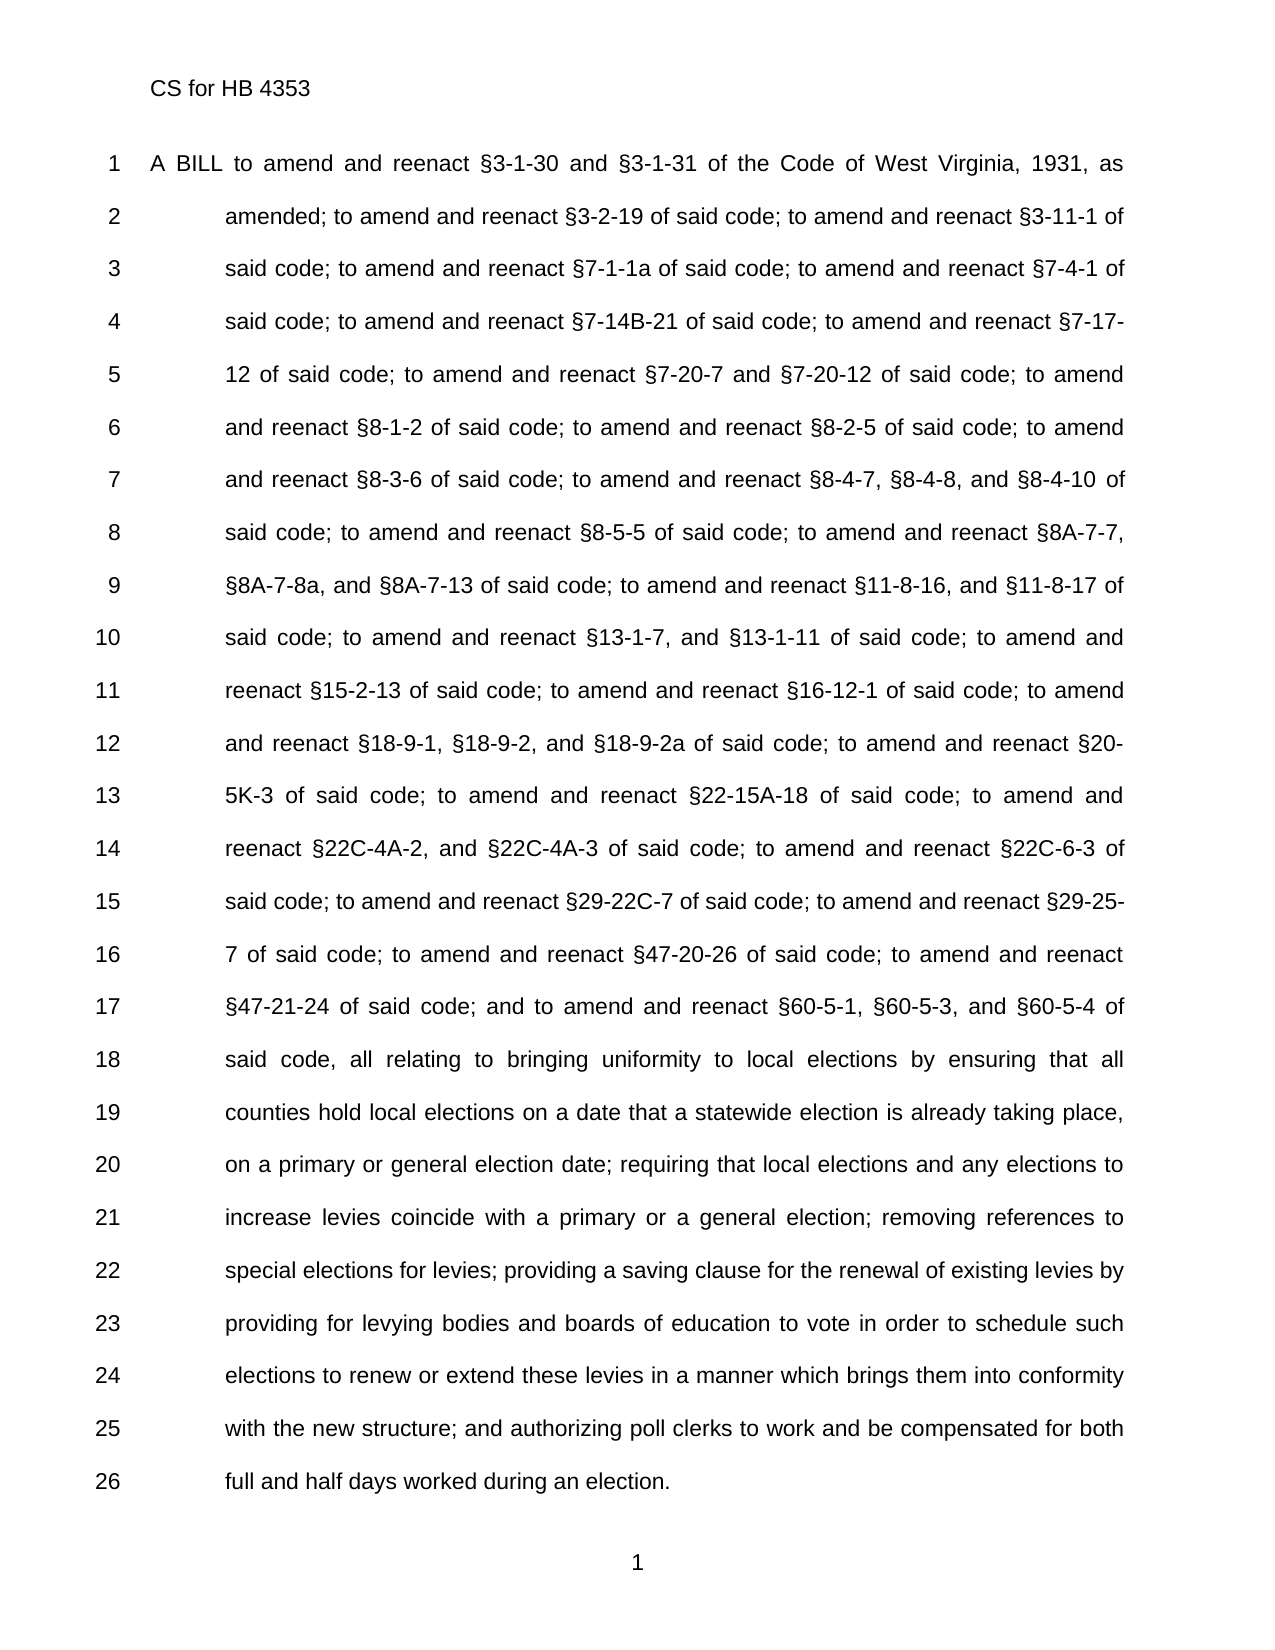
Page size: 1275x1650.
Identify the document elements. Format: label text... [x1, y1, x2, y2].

title A BILL to amend and reenact §3-1-30 and §3-1-31 of the Code of West Virginia, 1931, as amended; to amend and reenact §3-2-19 of said code; to amend and reenact §3-11-1 of said code; to amend and reenact §7-1-1a of said code; to amend and reenact §7-4-1 of said code; to amend and reenact §7-14B-21 of said code; to amend and reenact §7-17-12 of said code; to amend and reenact §7-20-7 and §7-20-12 of said code; to amend and reenact §8-1-2 of said code; to amend and reenact §8-2-5 of said code; to amend and reenact §8-3-6 of said code; to amend and reenact §8-4-7, §8-4-8, and §8-4-10 of said code; to amend and reenact §8-5-5 of said code; to amend and reenact §8A-7-7, §8A-7-8a, and §8A-7-13 of said code; to amend and reenact §11-8-16, and §11-8-17 of said code; to amend and reenact §13-1-7, and §13-1-11 of said code; to amend and reenact §15-2-13 of said code; to amend and reenact §16-12-1 of said code; to amend and reenact §18-9-1, §18-9-2, and §18-9-2a of said code; to amend and reenact §20-5K-3 of said code; to amend and reenact §22-15A-18 of said code; to amend and reenact §22C-4A-2, and §22C-4A-3 of said code; to amend and reenact §22C-6-3 of said code; to amend and reenact §29-22C-7 of said code; to amend and reenact §29-25-7 of said code; to amend and reenact §47-20-26 of said code; to amend and reenact §47-21-24 of said code; and to amend and reenact §60-5-1, §60-5-3, and §60-5-4 of said code, all relating to bringing uniformity to local elections by ensuring that all counties hold local elections on a date that a statewide election is already taking place, on a primary or general election date; requiring that local elections and any elections to increase levies coincide with a primary or a general election; removing references to special elections for levies; providing a saving clause for the renewal of existing levies by providing for levying bodies and boards of education to vote in order to schedule such elections to renew or extend these levies in a manner which brings them into conformity with the new structure; and authorizing poll clerks to work and be compensated for both full and half days worked during an election. [150, 150, 1125, 1494]
